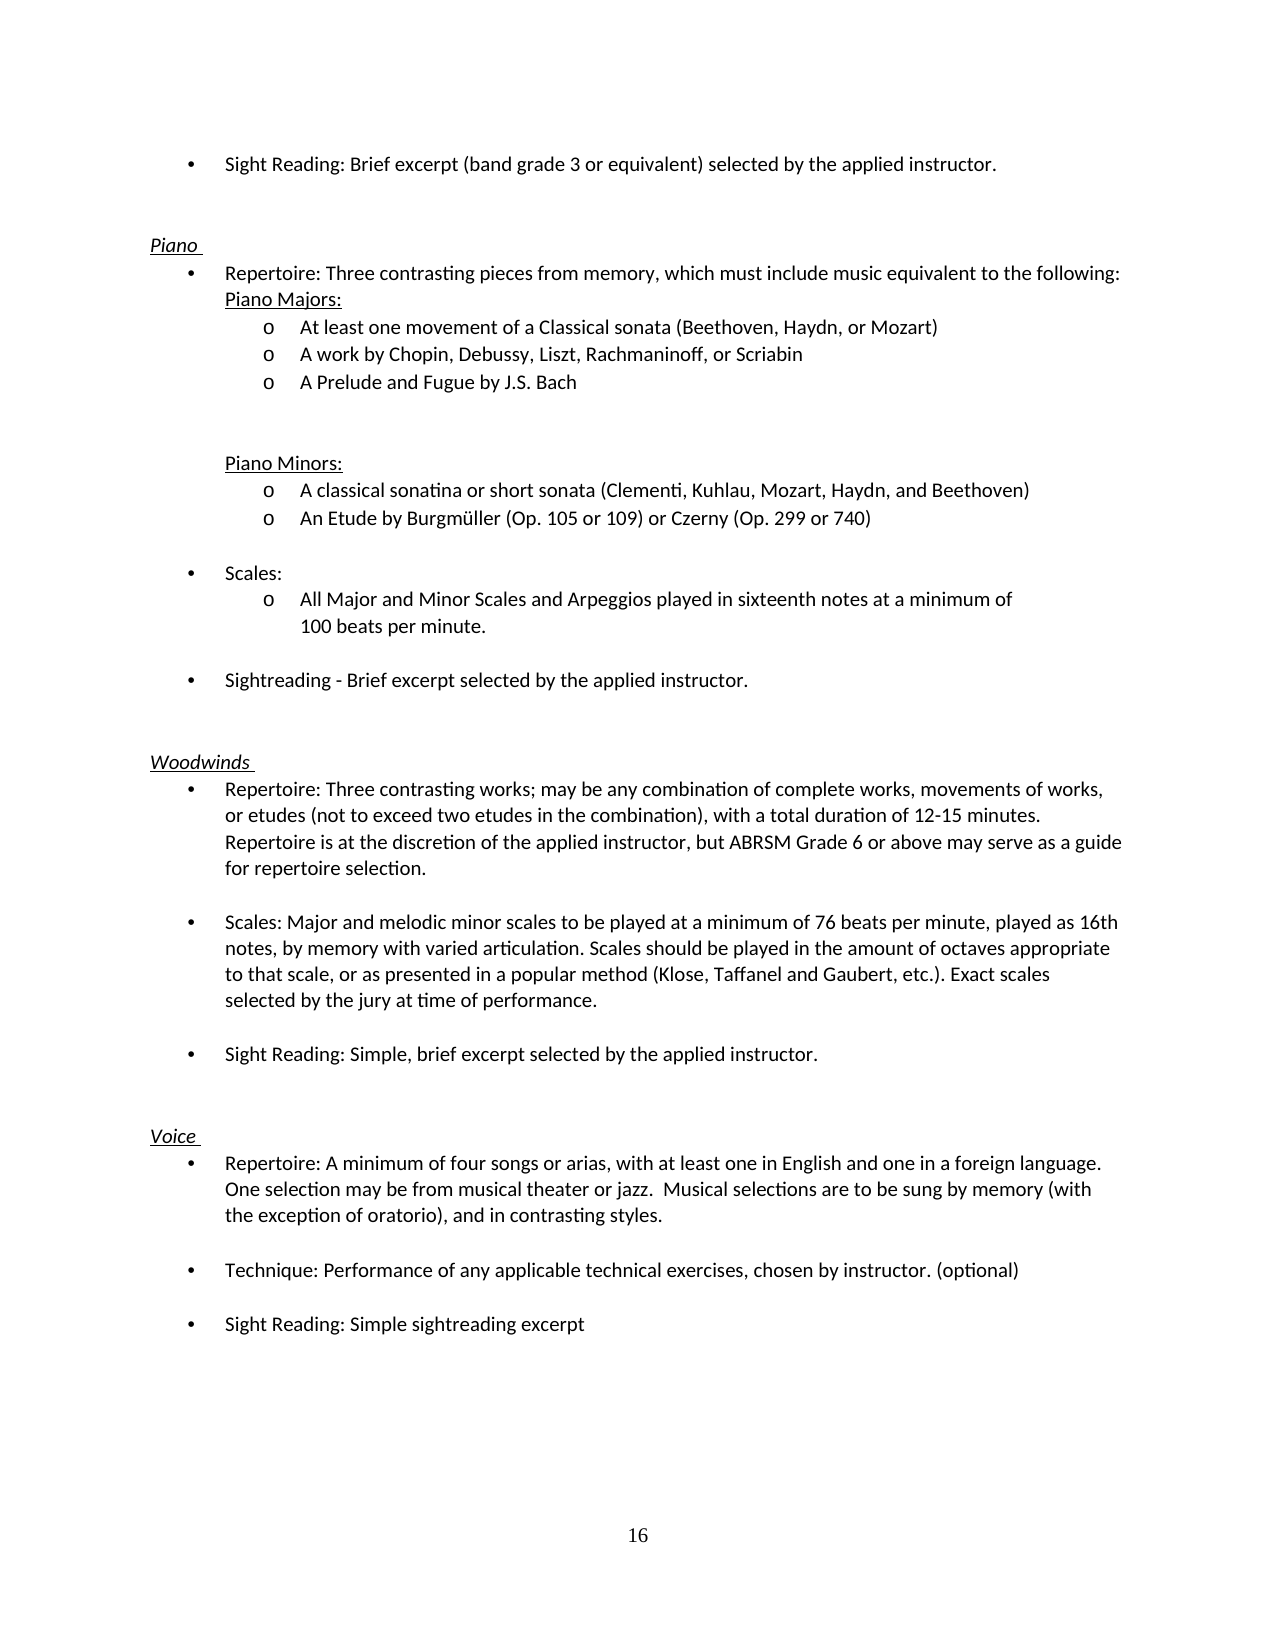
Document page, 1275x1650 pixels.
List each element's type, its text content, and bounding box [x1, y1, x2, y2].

list At least one movement of a Classical sonata (Beethoven, Haydn, or Mozart) [262, 314, 1049, 340]
text Piano Majors: [225, 286, 1161, 312]
list Sightreading - Brief excerpt selected by the applied instructor. [187, 668, 1125, 693]
text o An Etude by Burgmüller (Op. 105 or 109) or Czerny (Op. 299 or 740) [262, 505, 1049, 531]
subtitle Piano [150, 232, 1161, 258]
list Repertoire: A minimum of four songs or arias, with at least one in English and one in a foreign language. One selection may be from musical theater or jazz. Musical selections are to be sung by memory (with the exception of oratorio), and in contrasting styles. [187, 1150, 1125, 1228]
list A Prelude and Fugue by J.S. Bach [262, 369, 1049, 396]
list Scales: [187, 560, 1125, 585]
list A work by Chopin, Debussy, Liszt, Rachmaninoff, or Scriabin [262, 342, 1049, 368]
list Sight Reading: Simple sightreading excerpt [187, 1311, 1125, 1336]
list Scales: Major and melodic minor scales to be played at a minimum of 76 beats per minute, played as 16th notes, by memory with varied articulation. Scales should be played in the amount of octaves appropriate to that scale, or as presented in a popular method (Klose, Taffanel and Gaubert, etc.). Exact scales selected by the jury at time of performance. [187, 909, 1125, 1013]
list Sight Reading: Brief excerpt (band grade 3 or equivalent) selected by the applied instructor. [187, 151, 1125, 176]
list A classical sonatina or short sonata (Clementi, Kuhlau, Mozart, Haydn, and Beethoven) [262, 477, 1049, 503]
list Repertoire: Three contrasting works; may be any combination of complete works, movements of works, or etudes (not to exceed two etudes in the combination), with a total duration of 12-15 minutes. Repertoire is at the discretion of the applied instructor, but ABRSM Grade 6 or above may serve as a guide for repertoire selection. [187, 777, 1125, 880]
text Piano Minors: [193, 450, 1049, 476]
subtitle Voice [150, 1123, 1161, 1148]
list Technique: Performance of any applicable technical exercises, chosen by instructor. (optional) [187, 1257, 1125, 1282]
list Repertoire: Three contrasting pieces from memory, which must include music equivalent to the following: [187, 260, 1125, 285]
subtitle Woodwinds [150, 749, 1161, 774]
list All Major and Minor Scales and Arpeggios played in sixteenth notes at a minimum of 100 beats per minute. [262, 586, 1049, 639]
list Sight Reading: Simple, brief excerpt selected by the applied instructor. [187, 1042, 1125, 1067]
